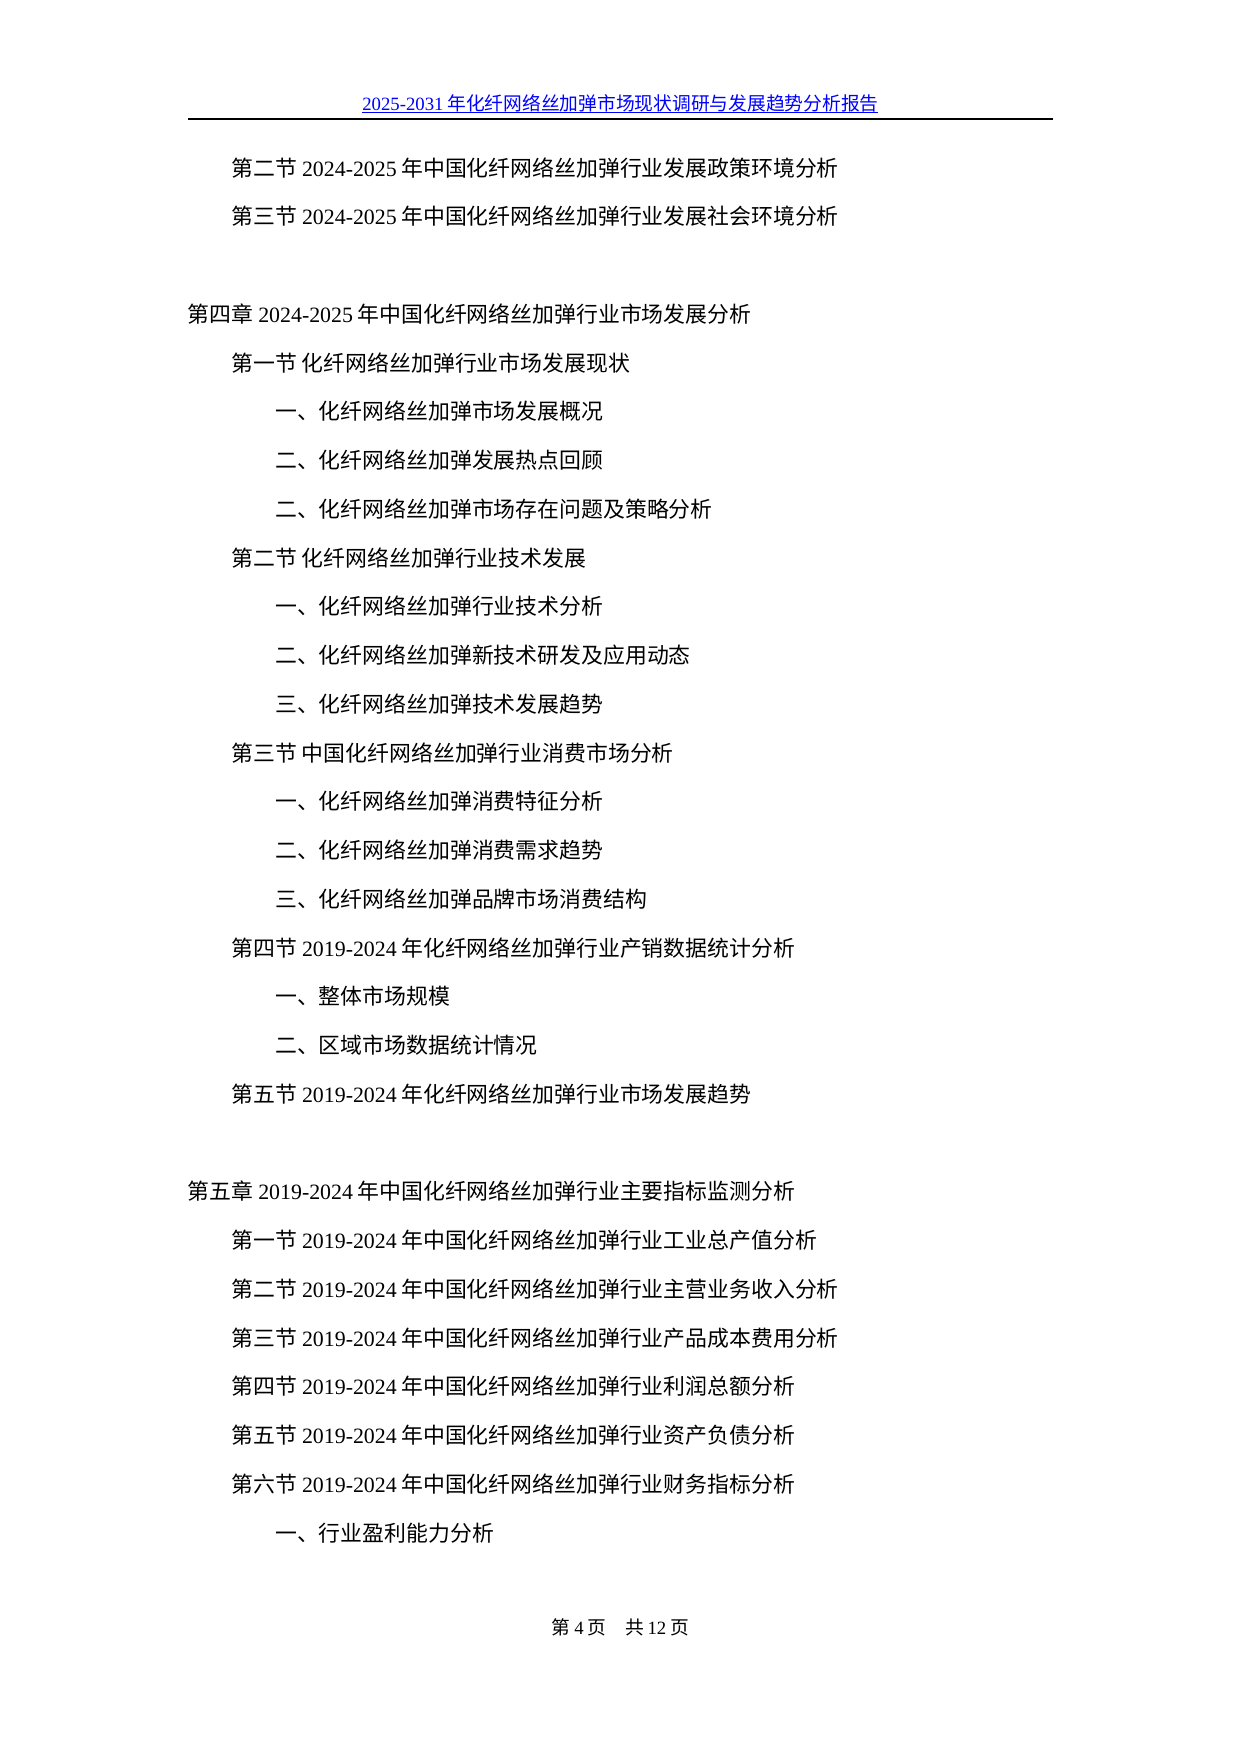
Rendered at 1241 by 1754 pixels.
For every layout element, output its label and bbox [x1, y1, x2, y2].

text [187, 150, 1053, 1548]
